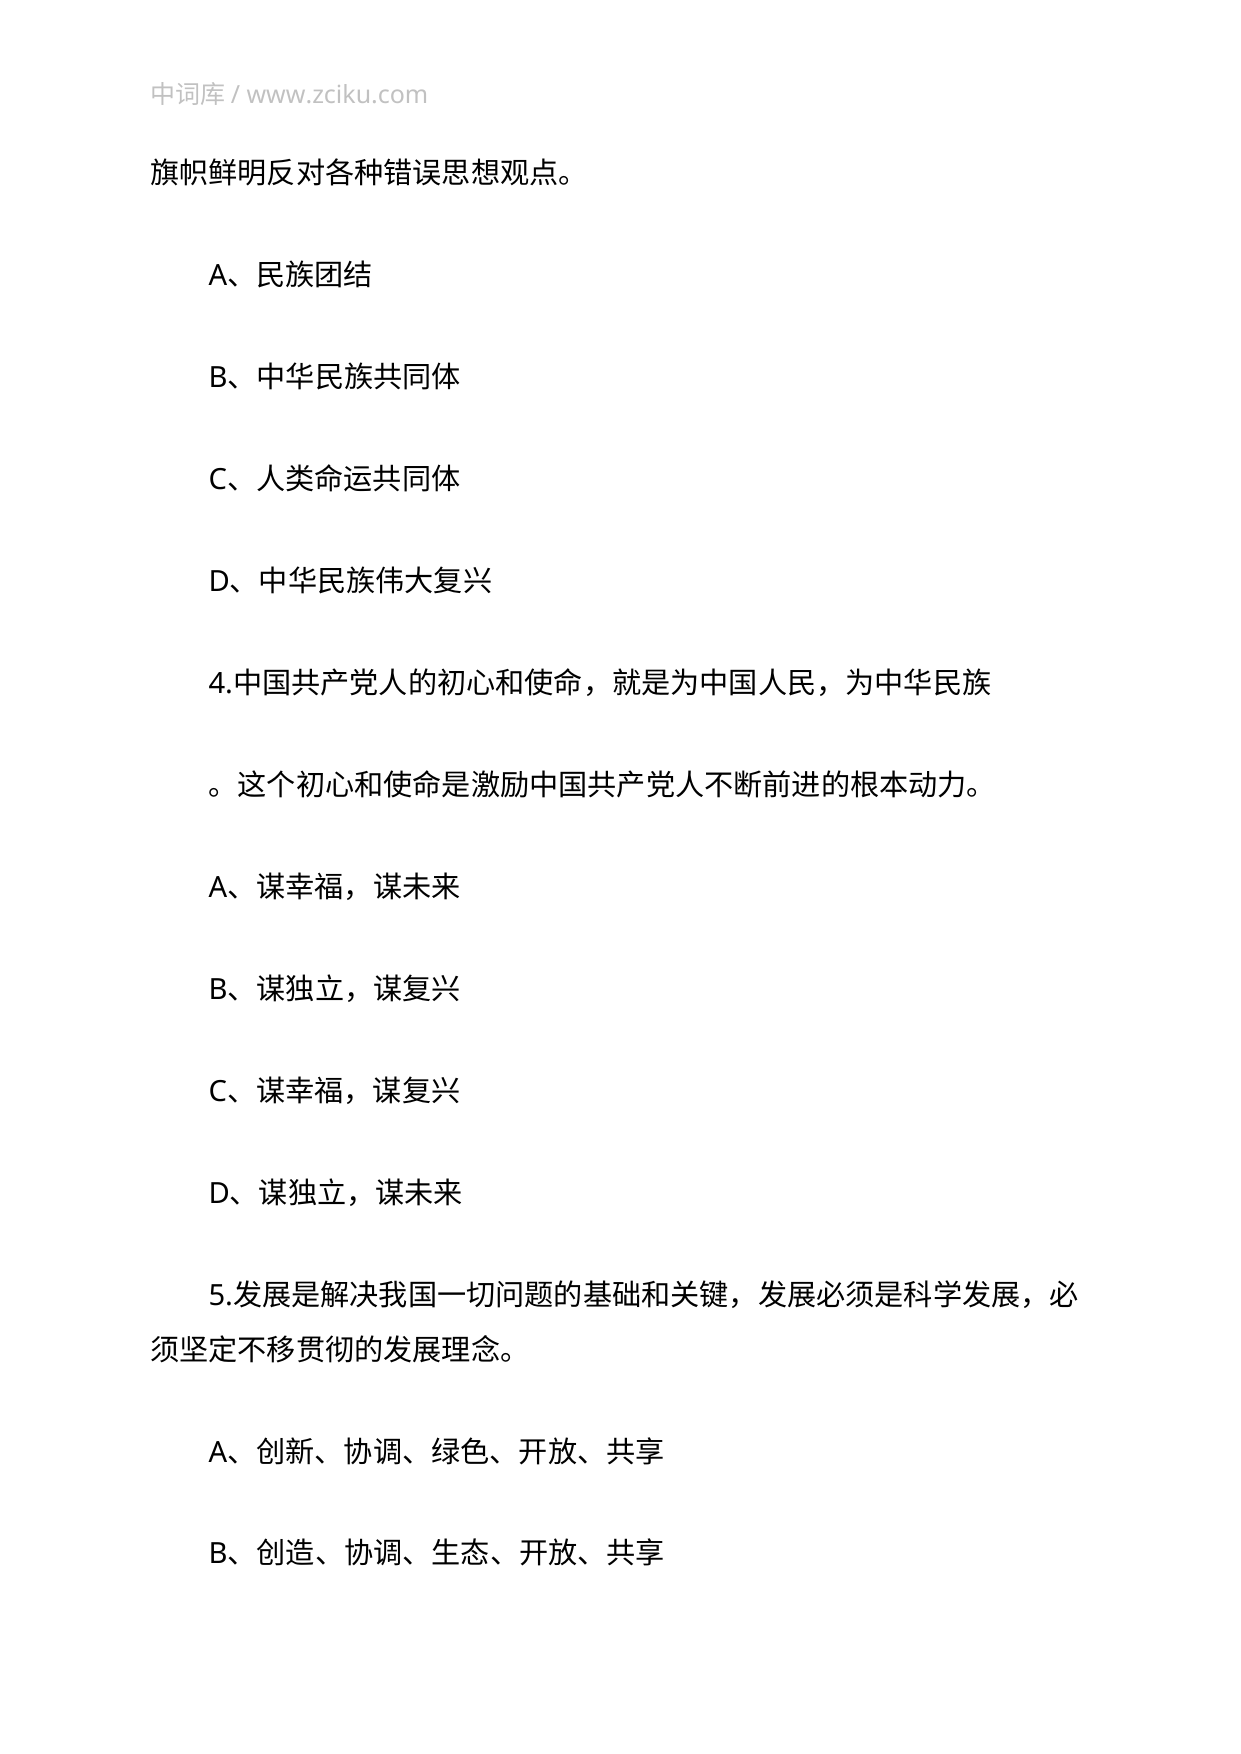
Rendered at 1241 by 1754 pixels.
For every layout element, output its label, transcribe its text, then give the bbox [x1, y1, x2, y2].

text A、谋幸福，谋未来 [150, 863, 1090, 906]
text D、谋独立，谋未来 [150, 1169, 1090, 1212]
text D、中华民族伟大复兴 [150, 558, 1090, 600]
text 5.发展是解决我国一切问题的基础和关键，发展必须是科学发展，必须坚定不移贯彻的发展理念。 [150, 1271, 1090, 1369]
text B、中华民族共同体 [150, 354, 1090, 396]
text B、创造、协调、生态、开放、共享 [150, 1530, 1090, 1572]
text 4.中国共产党人的初心和使命，就是为中国人民，为中华民族 [150, 660, 1090, 702]
text A、民族团结 [150, 252, 1090, 294]
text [150, 150, 1090, 192]
text B、谋独立，谋复兴 [150, 965, 1090, 1008]
text C、人类命运共同体 [150, 456, 1090, 498]
text A、创新、协调、绿色、开放、共享 [150, 1428, 1090, 1471]
text 。这个初心和使命是激励中国共产党人不断前进的根本动力。 [150, 762, 1090, 804]
text C、谋幸福，谋复兴 [150, 1067, 1090, 1110]
